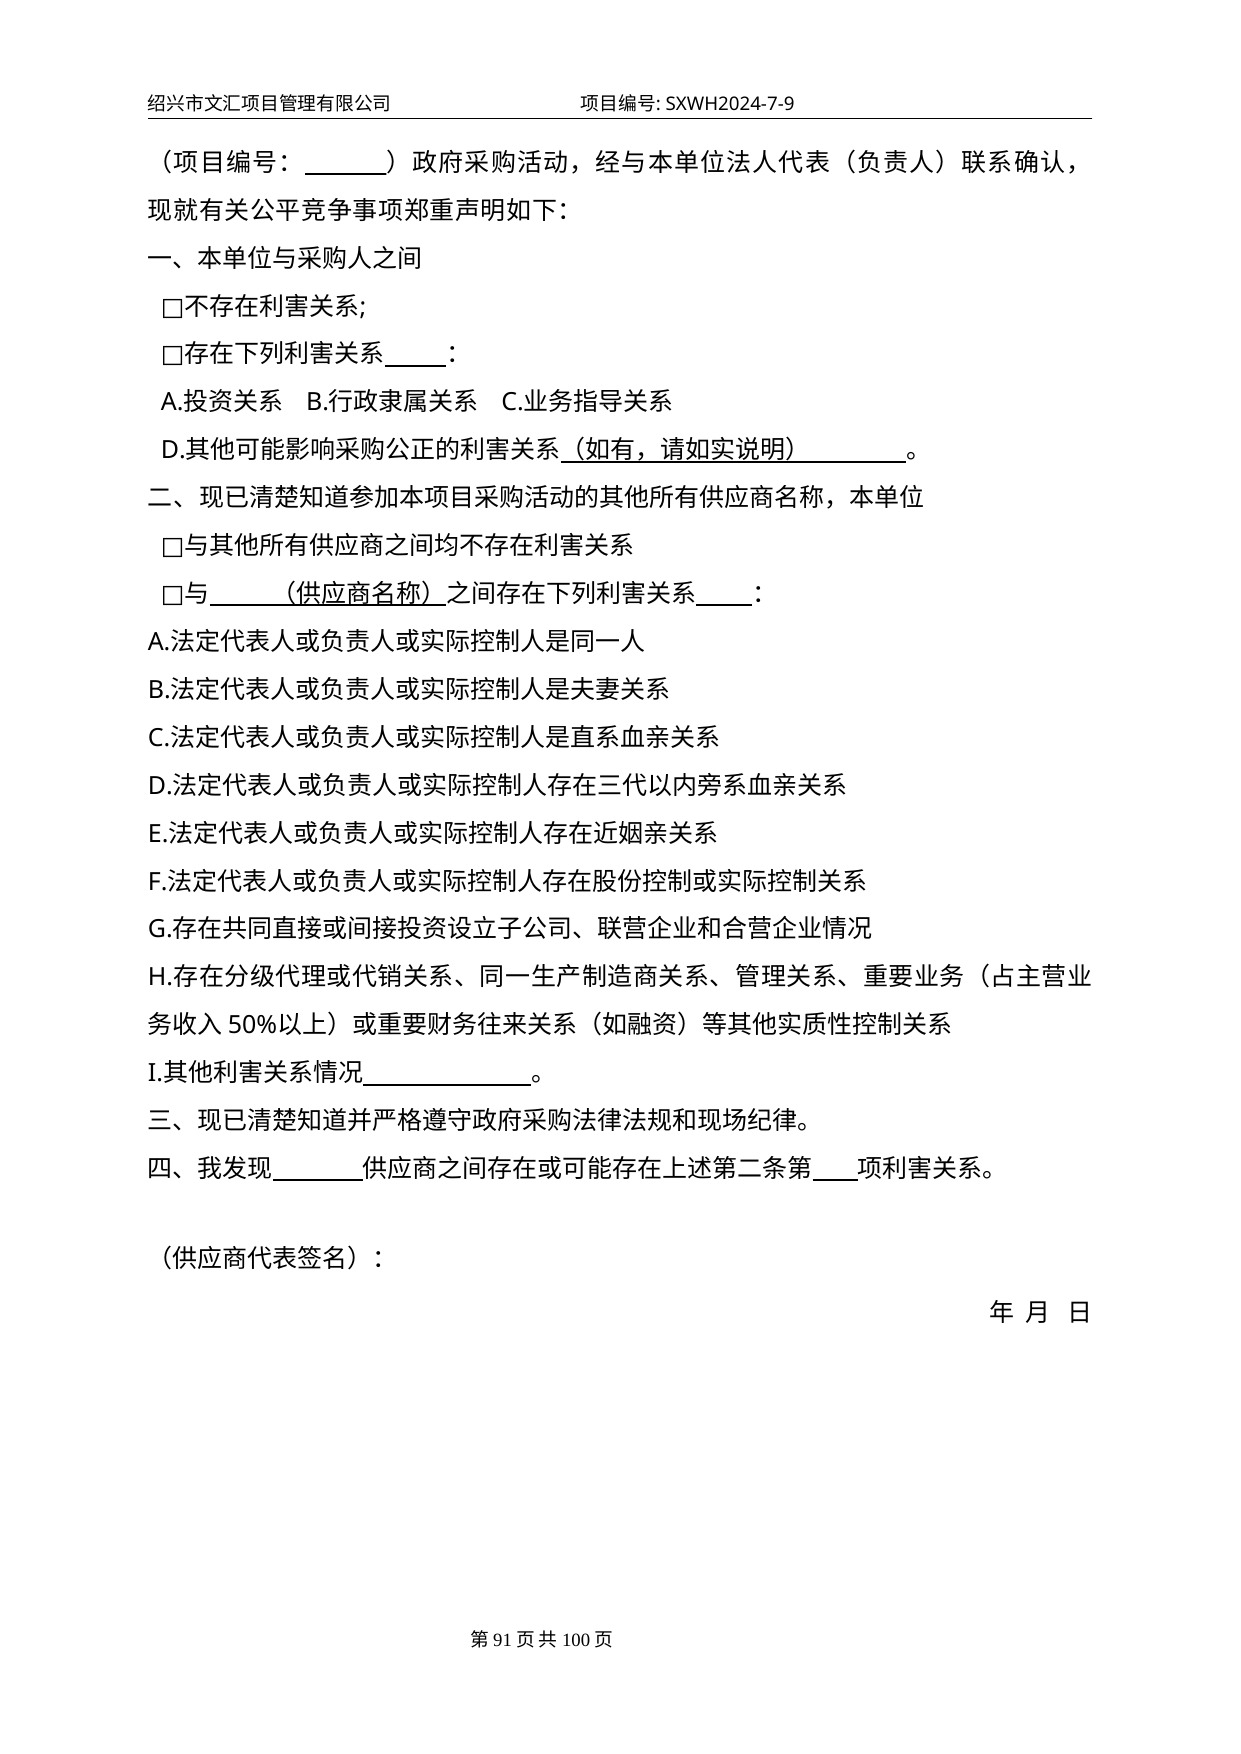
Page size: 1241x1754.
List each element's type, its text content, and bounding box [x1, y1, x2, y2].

list D.法定代表人或负责人或实际控制人存在三代以内旁系血亲关系 [148, 756, 1092, 804]
text 二、现已清楚知道参加本项目采购活动的其他所有供应商名称，本单位 [148, 468, 1092, 516]
text A.投资关系 B.行政隶属关系 C.业务指导关系 [148, 372, 1092, 420]
list H.存在分级代理或代销关系、同一生产制造商关系、管理关系、重要业务（占主营业务收入50%以上）或重要财务往来关系（如融资）等其他实质性控制关系 [148, 947, 1092, 1043]
text □不存在利害关系; [148, 277, 1092, 324]
text 三、现已清楚知道并严格遵守政府采购法律法规和现场纪律。 [148, 1091, 1092, 1139]
text □与其他所有供应商之间均不存在利害关系 [148, 516, 1092, 564]
list G.存在共同直接或间接投资设立子公司、联营企业和合营企业情况 [148, 899, 1092, 947]
list （供应商代表签名）： [148, 1238, 1092, 1274]
text D.其他可能影响采购公正的利害关系（如有，请如实说明） 。 [148, 420, 1092, 468]
text 四、我发现 供应商之间存在或可能存在上述第二条第 项利害关系。 [148, 1139, 1092, 1187]
list A.法定代表人或负责人或实际控制人是同一人 [148, 612, 1092, 660]
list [148, 133, 1092, 229]
list 年 月 日 [148, 1292, 1092, 1329]
text □与 （供应商名称）之间存在下列利害关系 ： [148, 564, 1092, 612]
list F.法定代表人或负责人或实际控制人存在股份控制或实际控制关系 [148, 852, 1092, 899]
text □存在下列利害关系 ： [148, 324, 1092, 372]
list B.法定代表人或负责人或实际控制人是夫妻关系 [148, 660, 1092, 708]
list I.其他利害关系情况 。 [148, 1043, 1092, 1091]
list C.法定代表人或负责人或实际控制人是直系血亲关系 [148, 708, 1092, 756]
text 一、本单位与采购人之间 [148, 229, 1092, 277]
list E.法定代表人或负责人或实际控制人存在近姻亲关系 [148, 804, 1092, 852]
